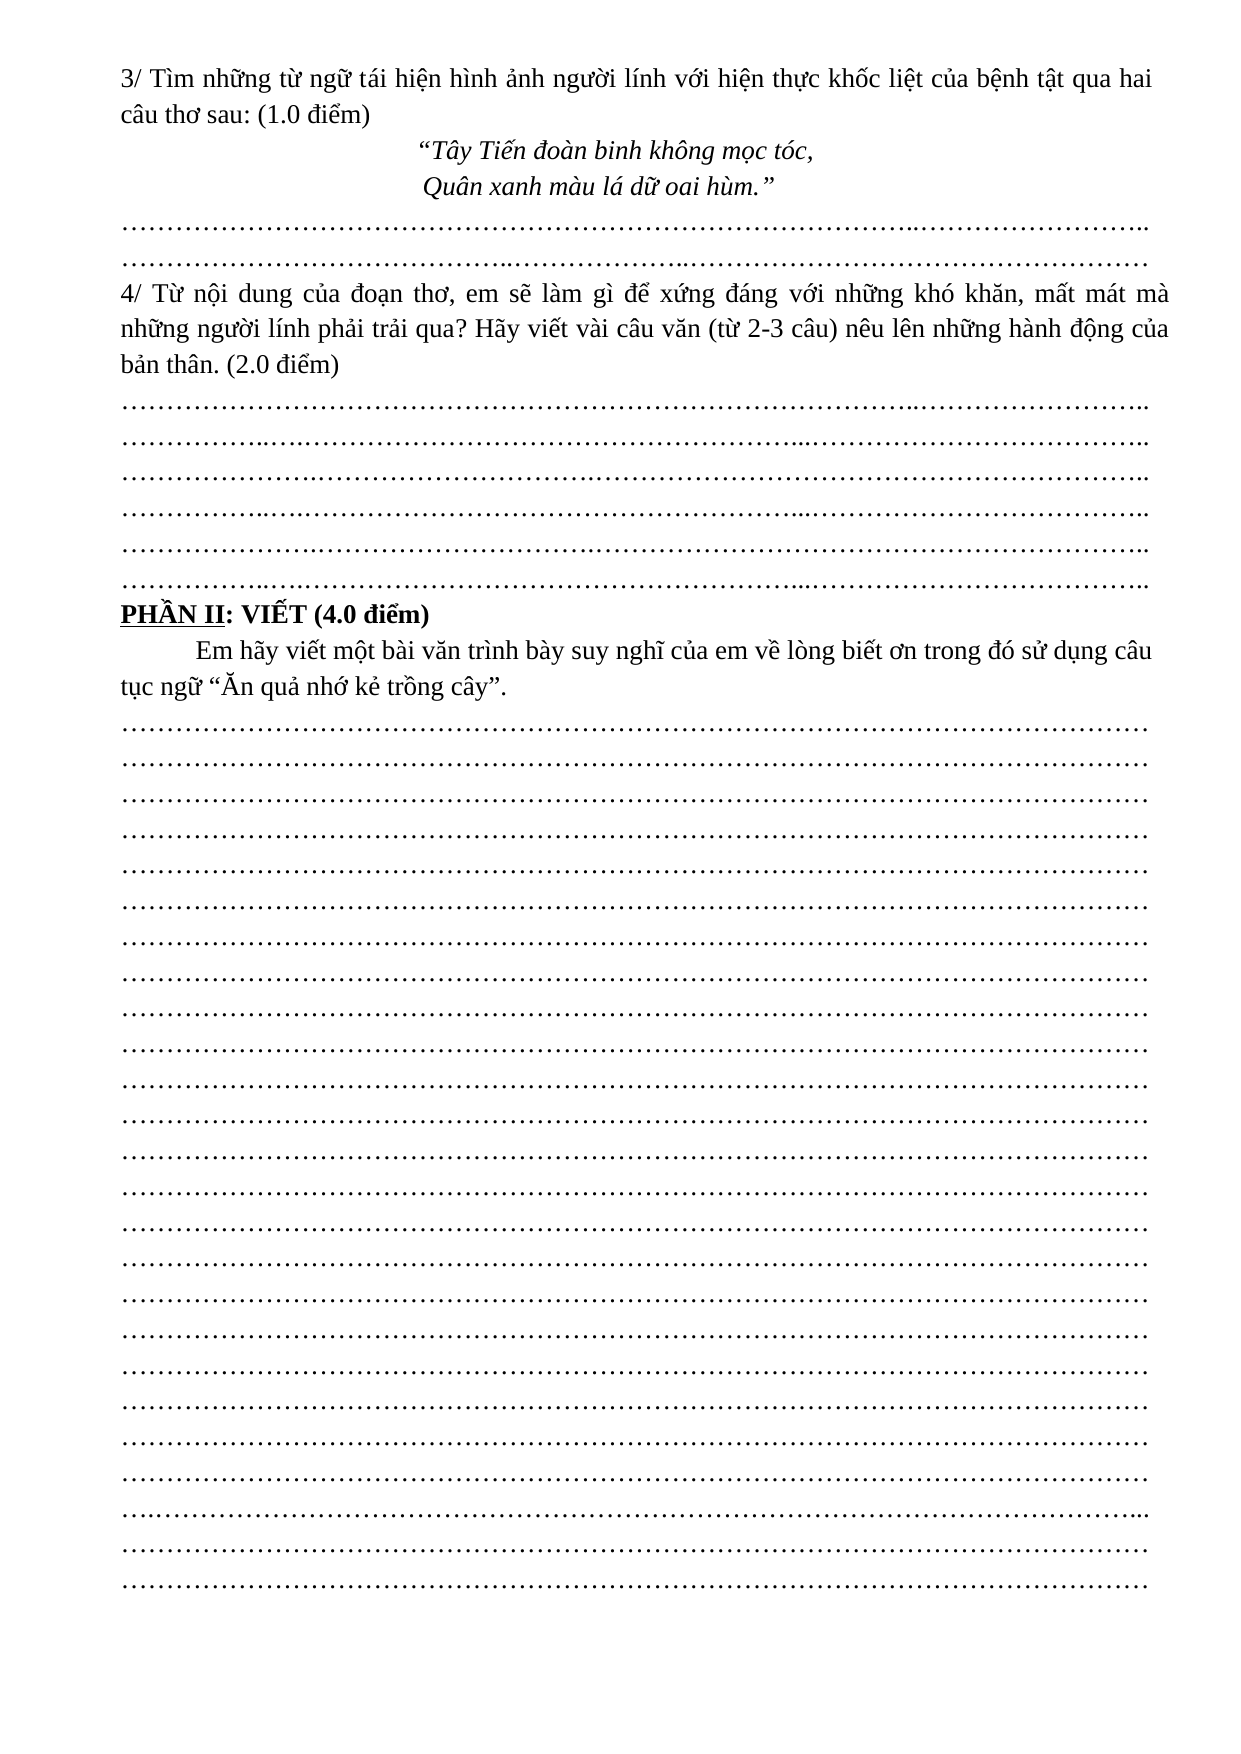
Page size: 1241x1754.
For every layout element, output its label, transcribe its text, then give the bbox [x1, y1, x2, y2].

text ……………………………………………………………………………..……………………..……………………………………..………………..…………………………………………… [120, 205, 1155, 272]
text “Tây Tiến đoàn binh không mọc tóc, Quân xanh màu lá dữ oai hùm.” [416, 134, 1155, 201]
text Em hãy viết một bài văn trình bày suy nghĩ của em về lòng biết ơn trong đó sử dụng câu tục ngữ “Ăn quả nhớ kẻ trồng cây”. [120, 634, 1155, 701]
text ……………………………………………………………………………..……………………..……………..….………………………………………………...………………………………..………………….………………………….…………………………………………………….. [120, 384, 1155, 487]
text ……………..….………………………………………………...………………………………..………………….………………………….……………………………………………………..……………..….………………………………………………...……………………………….. [120, 491, 1155, 594]
text PHẦN II: VIẾT (4.0 điểm) [120, 598, 1155, 629]
text ….………………………………………………………………………………………………...………………………………………………………………………………………………………………………………………………………………………………………………………… [120, 1492, 1155, 1594]
text 3/ Tìm những từ ngữ tái hiện hình ảnh người lính với hiện thực khốc liệt của bệnh tật qua hai câu thơ sau: (1.0 điểm) [120, 62, 1155, 129]
text …………………………………………………………………………………………………………………………………………………………………………………………………………………………………………………………………………………………………………………………………………………………………………………………………………………………………………………………………………………………………………………………………………………………………………………………………………………………………………………………………………………………………………………………………………………………………………………………………………………………………………………………………………………………………………………………………………………………………………………………………………………………………………………………………………………………………………………………………………………………………………………………………………………………………………………………………………………………………………………………………………………………………………………………………………………………………………………………………………………………………………………………………………………………………………………………………………………………………………………………………………………………………………………………………………………………………………………………………………………………………………………………………………………………………………………………………………………………………………………………………………………………………………………………………………………………………………………………………………………………………………………………………………………………………………………………………………………………………………………… [120, 706, 1155, 1487]
text 4/ Từ nội dung của đoạn thơ, em sẽ làm gì để xứng đáng với những khó khăn, mất mát mà những người lính phải trải qua? Hãy viết vài câu văn (từ 2-3 câu) nêu lên những hành động của bản thân. (2.0 điểm) [120, 277, 1169, 379]
